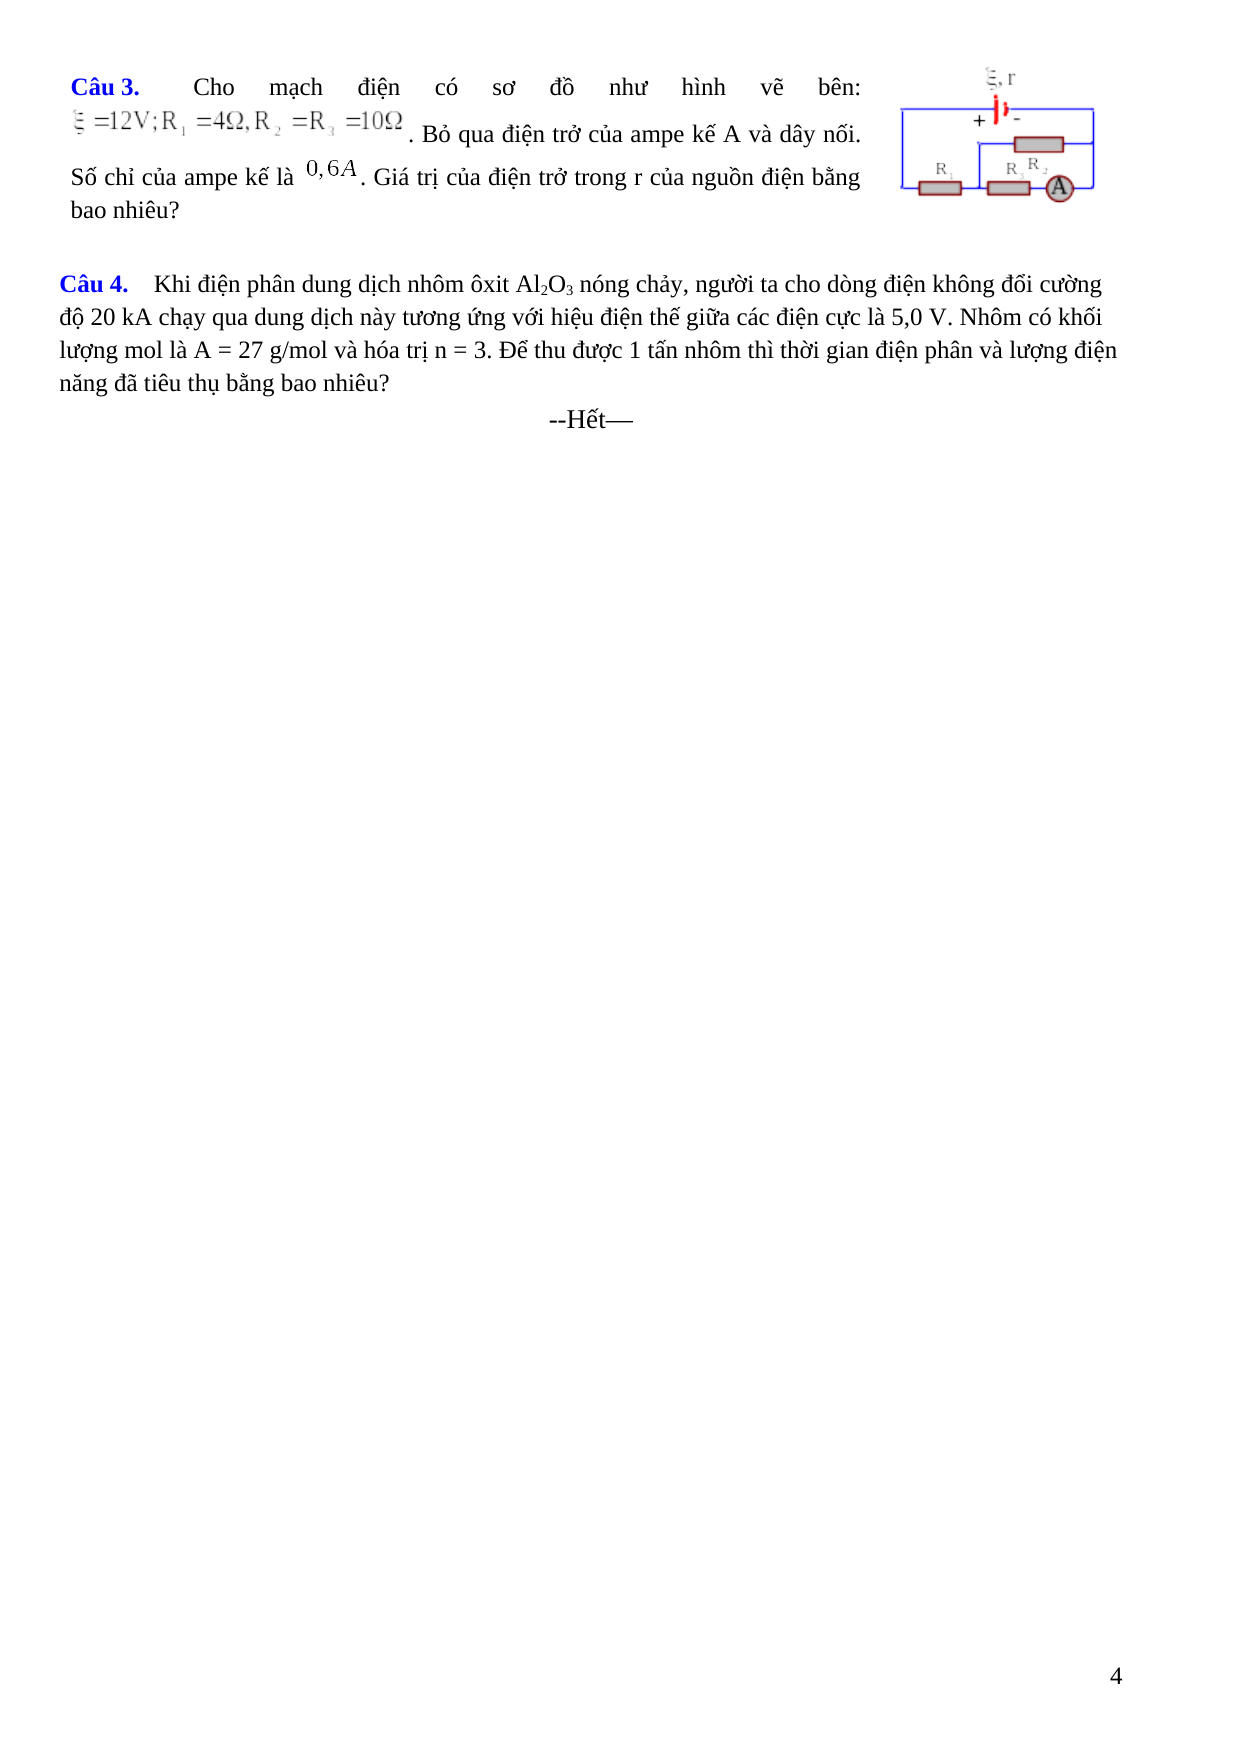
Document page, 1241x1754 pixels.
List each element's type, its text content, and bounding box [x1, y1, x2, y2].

table_header [873, 59, 1122, 257]
text Câu 4. Khi điện phân dung dịch nhôm ôxit Al2O3 nóng chảy, người ta cho dòng điện không đổi cường độ 20 kA chạy qua dung dịch này tương ứng với hiệu điện thế giữa các điện cực là 5,0 V. Nhôm có khối lượng mol là A = 27 g/mol và hóa trị n = 3. Để thu được 1 tấn nhôm thì thời gian điện phân và lượng điện năng đã tiêu thụ bằng bao nhiêu? [59, 269, 1122, 397]
text --Hết— [59, 403, 1122, 435]
table_header Câu 3. Cho mạch điện có sơ đồ như hình vẽ bên: . Bỏ qua điện trở của ampe kế A và dây nối. Số chỉ của ampe kế là . Giá trị của điện trở trong r của nguồn điện bằng bao nhiêu? [59, 59, 873, 257]
